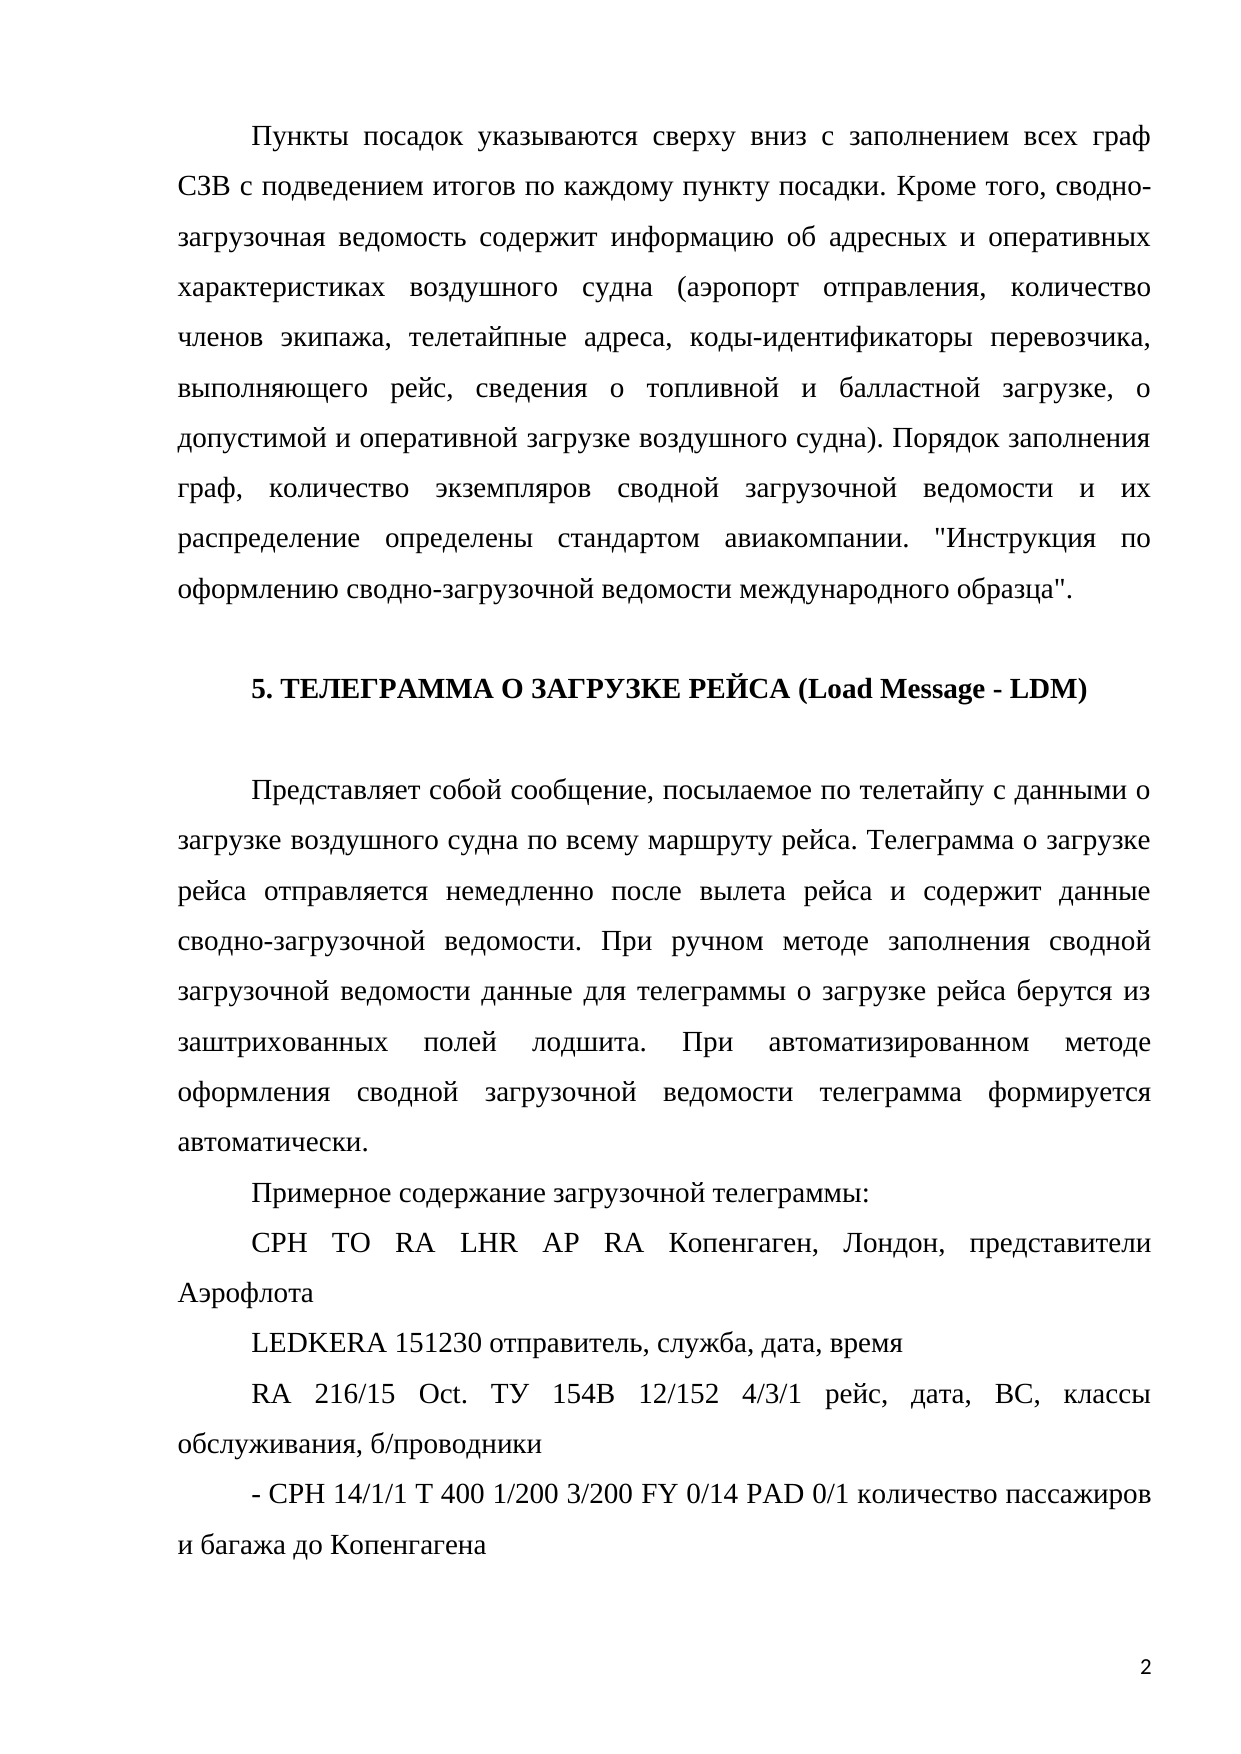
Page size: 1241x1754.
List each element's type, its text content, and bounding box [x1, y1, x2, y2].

text - СРН 14/1/1 Т 400 1/200 3/200 FY 0/14 PAD 0/1 количество пассажиров и багажа до Копенгагена [177, 1477, 1152, 1560]
text Примерное содержание загрузочной телеграммы: [177, 1175, 1152, 1208]
text СРН ТО RA LHR АР RA Копенгаген, Лондон, представители Аэрофлота [177, 1225, 1152, 1309]
text LEDKERA 151230 отправитель, служба, дата, время [177, 1326, 1152, 1359]
text Представляет собой сообщение, посылаемое по телетайпу с данными о загрузке воздушного судна по всему маршруту рейса. Телеграмма о загрузке рейса отправляется немедленно после вылета рейса и содержит данные сводно-загрузочной ведомости. При ручном методе заполнения сводной загрузочной ведомости данные для телеграммы о загрузке рейса берутся из заштрихованных полей лодшита. При автоматизированном методе оформления сводной загрузочной ведомости телеграмма формируется автоматически. [177, 772, 1152, 1158]
text 5. ТЕЛЕГРАММА О ЗАГРУЗКЕ РЕЙСА (Load Message - LDM) [177, 672, 1152, 705]
text Пункты посадок указываются сверху вниз с заполнением всех граф СЗВ с подведением итогов по каждому пункту посадки. Кроме того, сводно-загрузочная ведомость содержит информацию об адресных и оперативных характеристиках воздушного судна (аэропорт отправления, количество членов экипажа, телетайпные адреса, коды-идентификаторы перевозчика, выполняющего рейс, сведения о топливной и балластной загрузке, о допустимой и оперативной загрузке воздушного судна). Порядок заполнения граф, количество экземпляров сводной загрузочной ведомости и их распределение определены стандартом авиакомпании. "Инструкция по оформлению сводно-загрузочной ведомости международного образца". [177, 118, 1152, 604]
text RA 216/15 Oct. ТУ 154В 12/152 4/3/1 рейс, дата, ВС, классы обслуживания, б/проводники [177, 1376, 1152, 1460]
